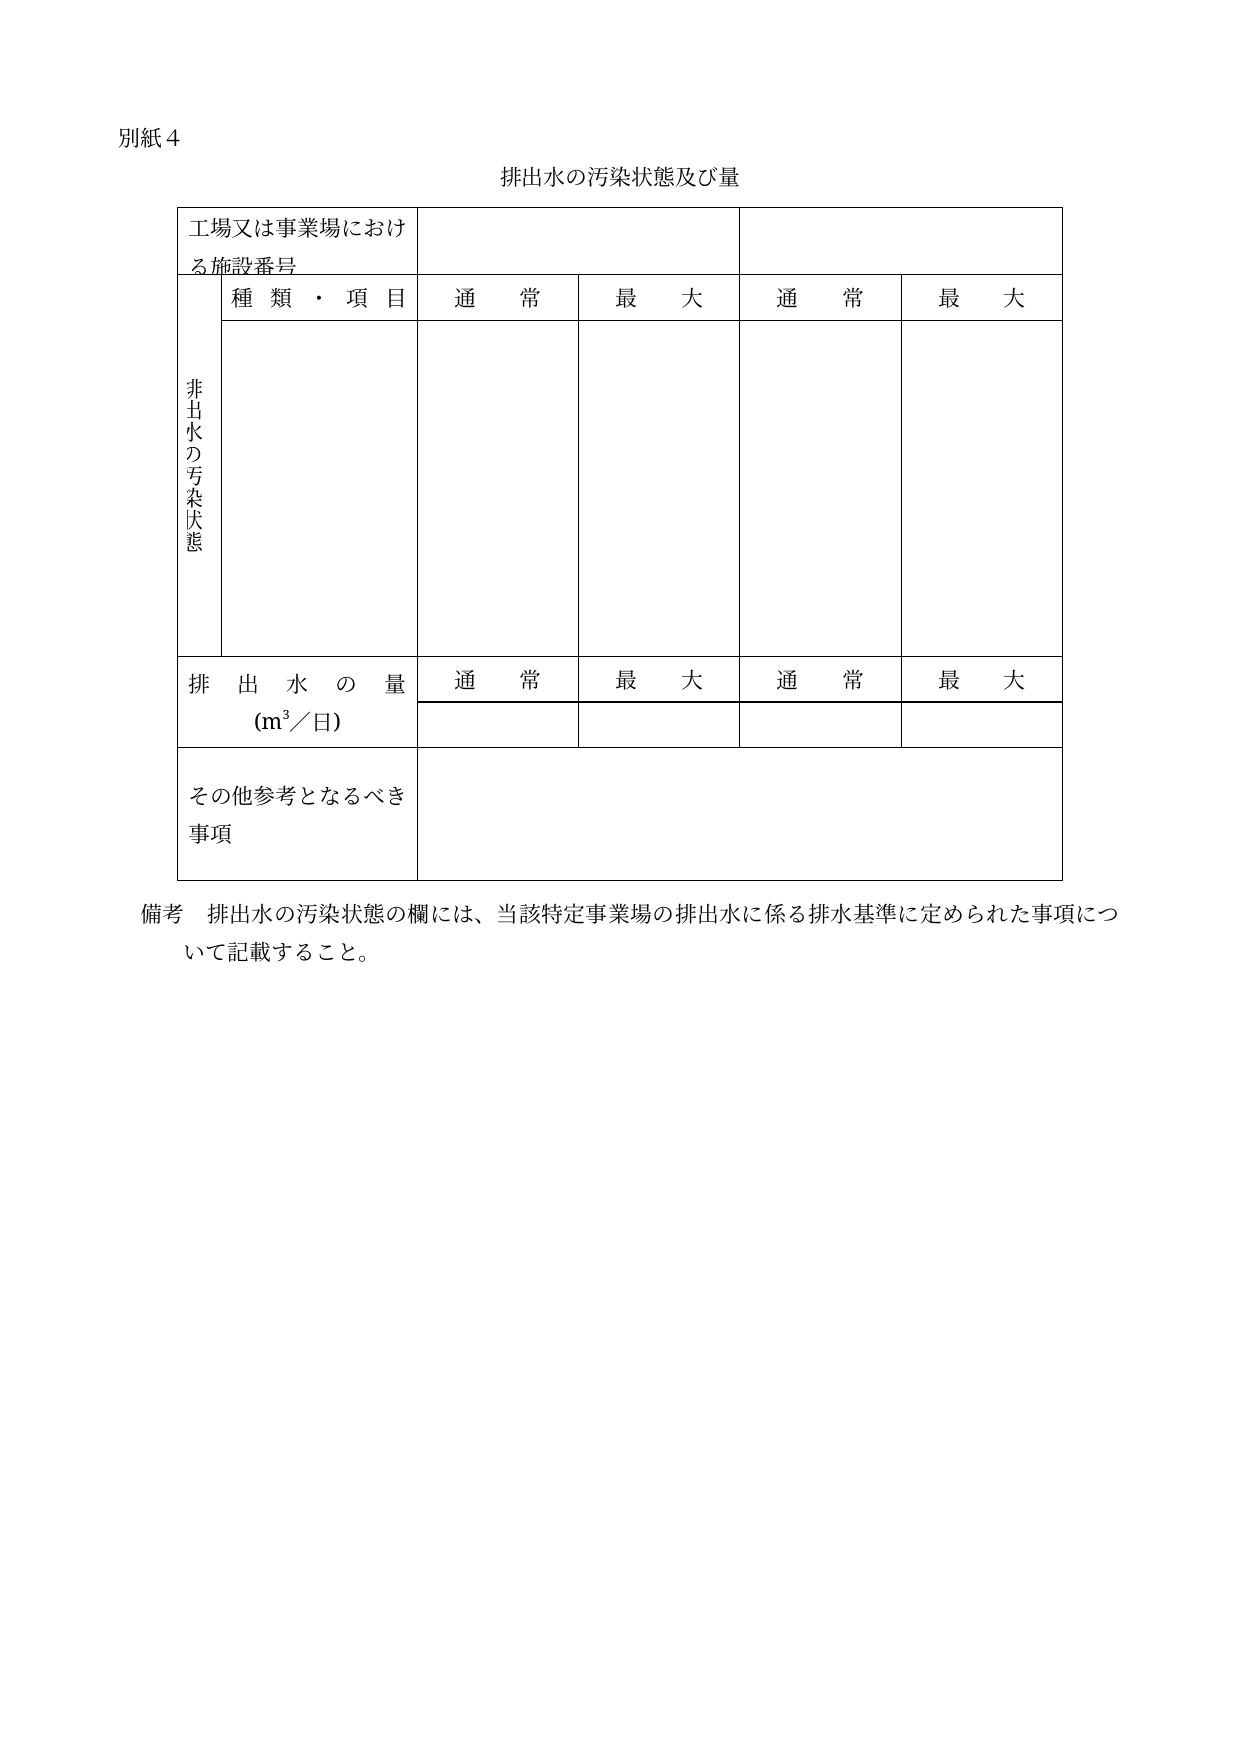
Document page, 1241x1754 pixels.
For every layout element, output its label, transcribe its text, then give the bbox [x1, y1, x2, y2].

table_cell [418, 703, 578, 747]
table_cell [902, 321, 1062, 656]
table_cell [740, 321, 901, 656]
table_cell [418, 321, 578, 656]
table_cell [579, 703, 739, 747]
text 排出水の汚染状態及び量 [118, 156, 1122, 195]
table_cell 最大 [902, 657, 1062, 701]
table_cell 通常 [418, 275, 578, 320]
table_header 工場又は事業場における施設番号 [178, 208, 417, 274]
table_cell 最大 [579, 657, 739, 701]
table_cell [740, 703, 901, 747]
table_cell [418, 748, 1062, 880]
text 備考 排出水の汚染状態の欄には、当該特定事業場の排出水に係る排水基準に定められた事項について記載すること。 [118, 893, 1122, 970]
table_header [740, 208, 1062, 274]
table_cell 最大 [902, 275, 1062, 320]
table_cell 種類・項目 [222, 275, 417, 320]
table_cell 通常 [740, 275, 901, 320]
table_cell [579, 321, 739, 656]
table_cell 通常 [418, 657, 578, 701]
table_cell [902, 703, 1062, 747]
table_cell 排出水の量 (m3／日) [178, 657, 417, 747]
table_cell その他参考となるべき事項 [178, 748, 417, 880]
table_header [418, 208, 739, 274]
text 2 排出水の排出方法の欄には、排水口の位置及び数並びに排出先を含め記載すること。別紙４ [118, 118, 1122, 156]
table_cell 最大 [579, 275, 739, 320]
table_cell [222, 321, 417, 656]
table_cell 通常 [740, 657, 901, 701]
table_cell 排出水の汚染状態 [178, 275, 221, 656]
